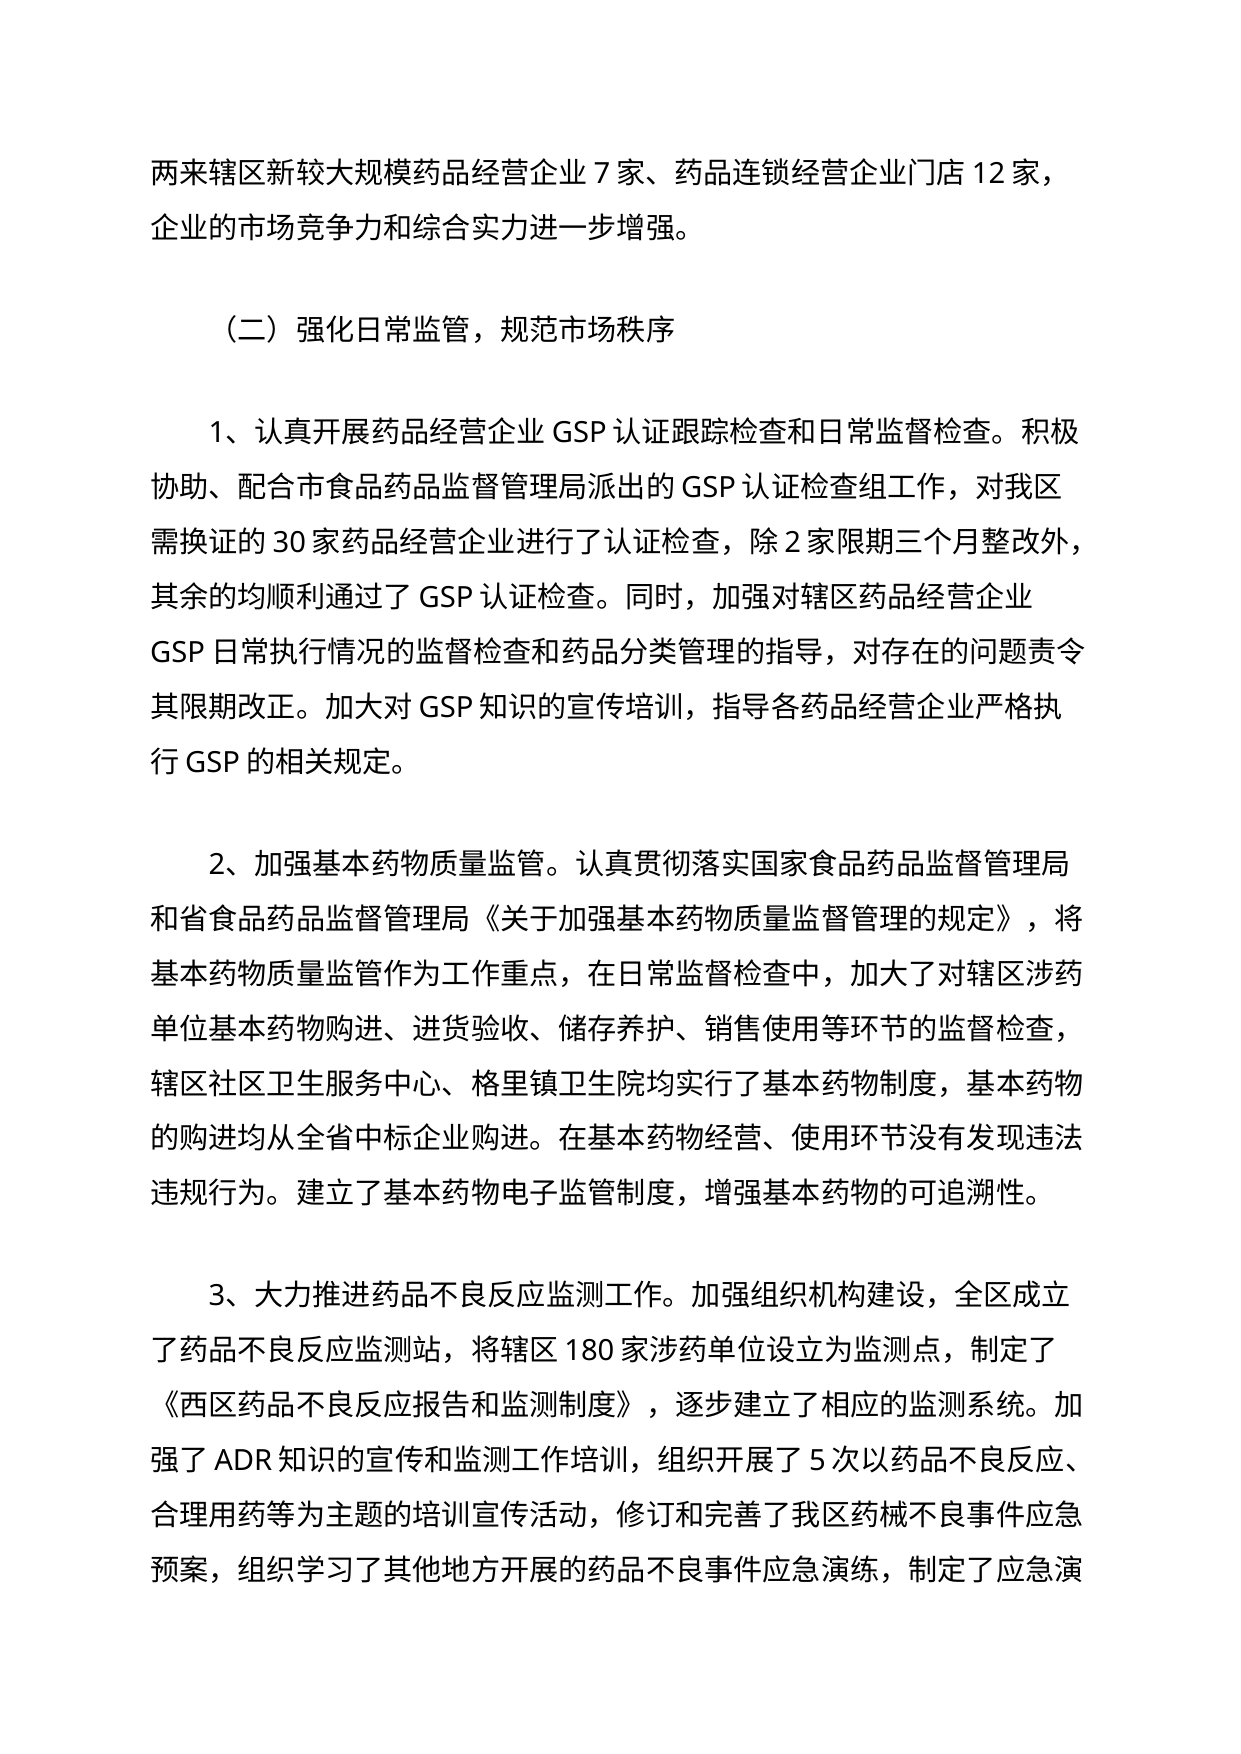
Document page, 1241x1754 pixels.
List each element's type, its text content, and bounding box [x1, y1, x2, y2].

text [150, 150, 1090, 247]
text 2、加强基本药物质量监管。认真贯彻落实国家食品药品监督管理局和省食品药品监督管理局《关于加强基本药物质量监督管理的规定》，将基本药物质量监管作为工作重点，在日常监督检查中，加大了对辖区涉药单位基本药物购进、进货验收、储存养护、销售使用等环节的监督检查，辖区社区卫生服务中心、格里镇卫生院均实行了基本药物制度，基本药物的购进均从全省中标企业购进。在基本药物经营、使用环节没有发现违法违规行为。建立了基本药物电子监管制度，增强基本药物的可追溯性。 [150, 841, 1090, 1212]
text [150, 1272, 1090, 1589]
text （二）强化日常监管，规范市场秩序 [150, 307, 1090, 349]
text 1、认真开展药品经营企业GSP认证跟踪检查和日常监督检查。积极协助、配合市食品药品监督管理局派出的GSP认证检查组工作，对我区需换证的30家药品经营企业进行了认证检查，除2家限期三个月整改外，其余的均顺利通过了GSP认证检查。同时，加强对辖区药品经营企业GSP日常执行情况的监督检查和药品分类管理的指导，对存在的问题责令其限期改正。加大对GSP知识的宣传培训，指导各药品经营企业严格执行GSP的相关规定。 [150, 408, 1090, 781]
